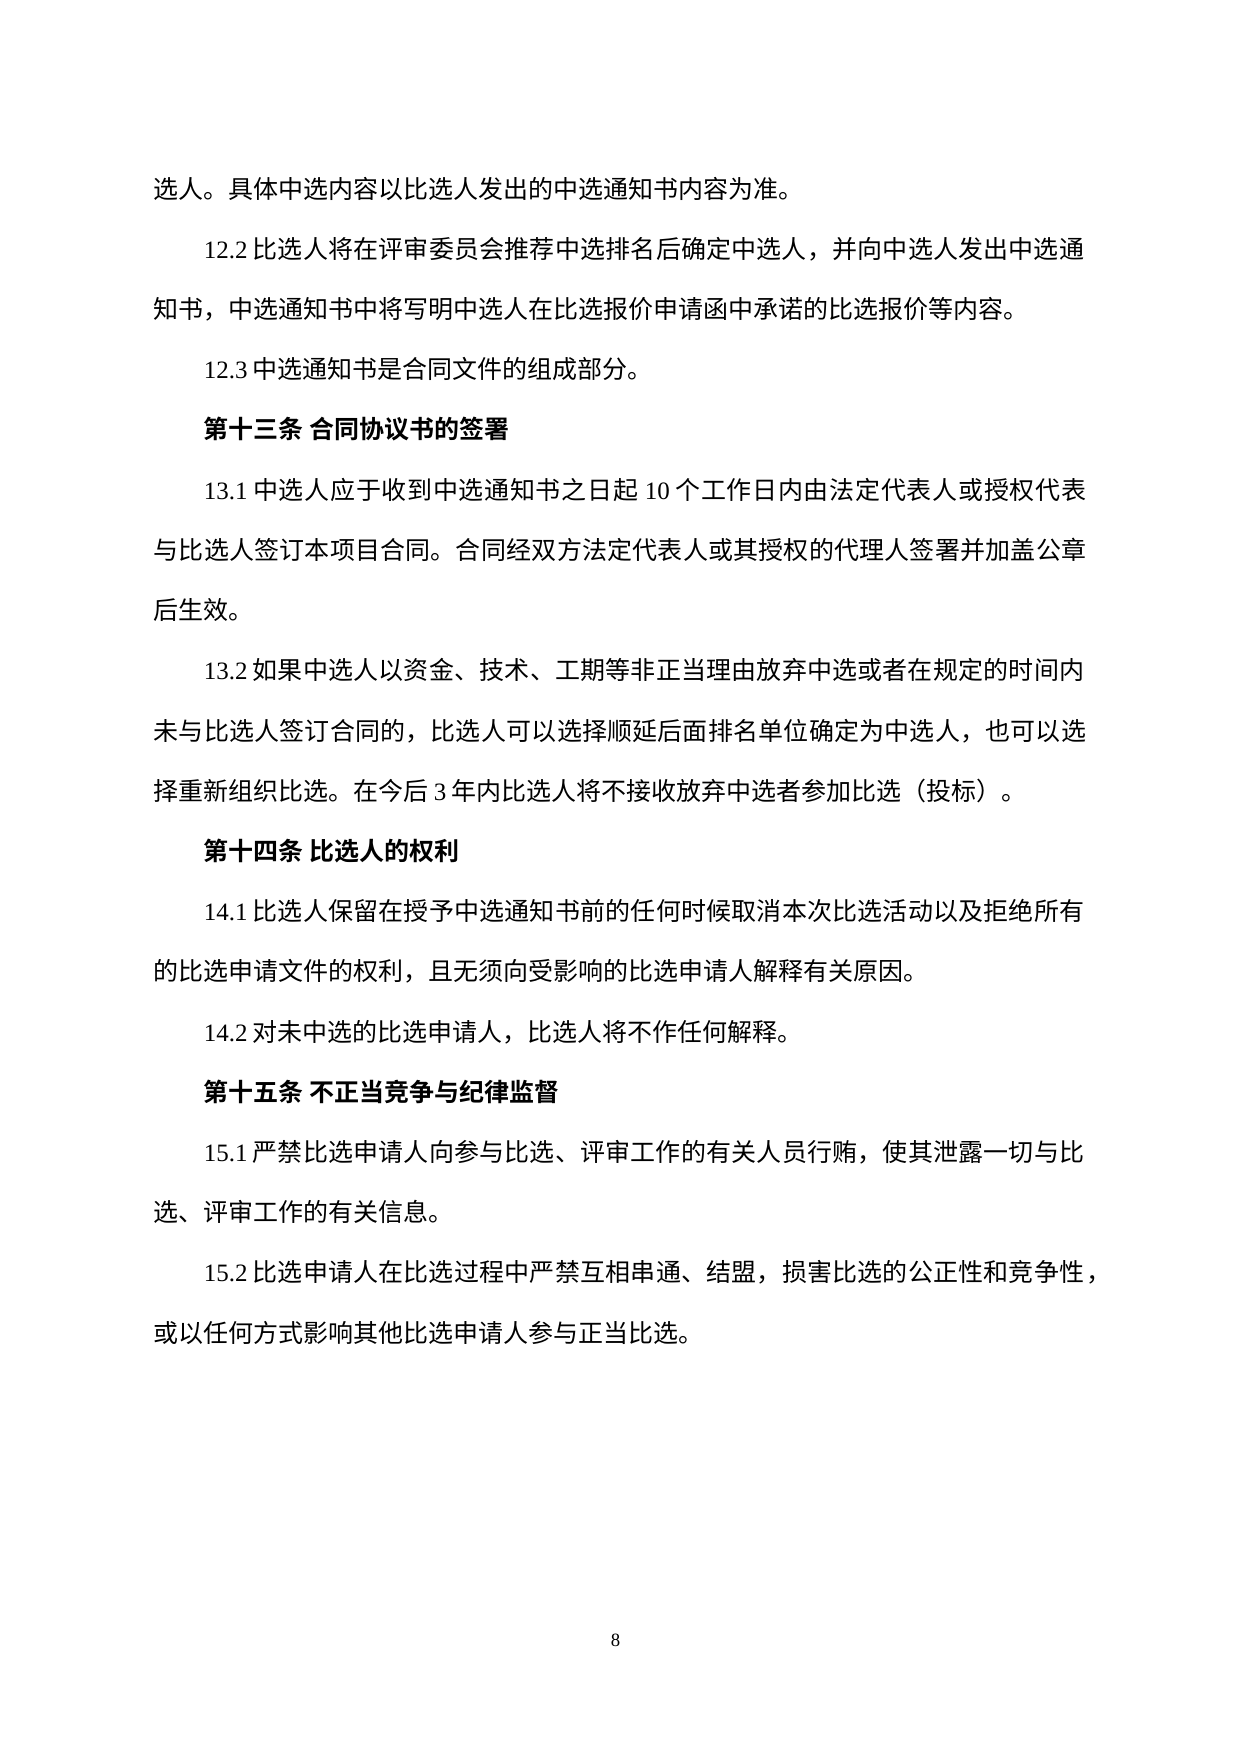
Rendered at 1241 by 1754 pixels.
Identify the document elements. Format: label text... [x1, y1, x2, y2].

text 15.2比选申请人在比选过程中严禁互相串通、结盟，损害比选的公正性和竞争性，或以任何方式影响其他比选申请人参与正当比选。 [153, 1234, 1087, 1354]
text 14.2对未中选的比选申请人，比选人将不作任何解释。 [153, 993, 1087, 1053]
text 15.1严禁比选申请人向参与比选、评审工作的有关人员行贿，使其泄露一切与比选、评审工作的有关信息。 [153, 1113, 1087, 1234]
text 14.1比选人保留在授予中选通知书前的任何时候取消本次比选活动以及拒绝所有的比选申请文件的权利，且无须向受影响的比选申请人解释有关原因。 [153, 872, 1087, 993]
list 不正当竞争与纪律监督 [153, 1053, 1087, 1113]
text 12.3中选通知书是合同文件的组成部分。 [153, 331, 1087, 391]
text 12.2比选人将在评审委员会推荐中选排名后确定中选人，并向中选人发出中选通知书，中选通知书中将写明中选人在比选报价申请函中承诺的比选报价等内容。 [153, 210, 1087, 331]
list 比选人的权利 [153, 812, 1087, 872]
text 13.2如果中选人以资金、技术、工期等非正当理由放弃中选或者在规定的时间内未与比选人签订合同的，比选人可以选择顺延后面排名单位确定为中选人，也可以选择重新组织比选。在今后3年内比选人将不接收放弃中选者参加比选（投标）。 [153, 632, 1087, 812]
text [153, 150, 1087, 210]
text 13.1中选人应于收到中选通知书之日起10个工作日内由法定代表人或授权代表与比选人签订本项目合同。合同经双方法定代表人或其授权的代理人签署并加盖公章后生效。 [153, 451, 1087, 632]
text 第十三条 合同协议书的签署 [153, 391, 1087, 451]
